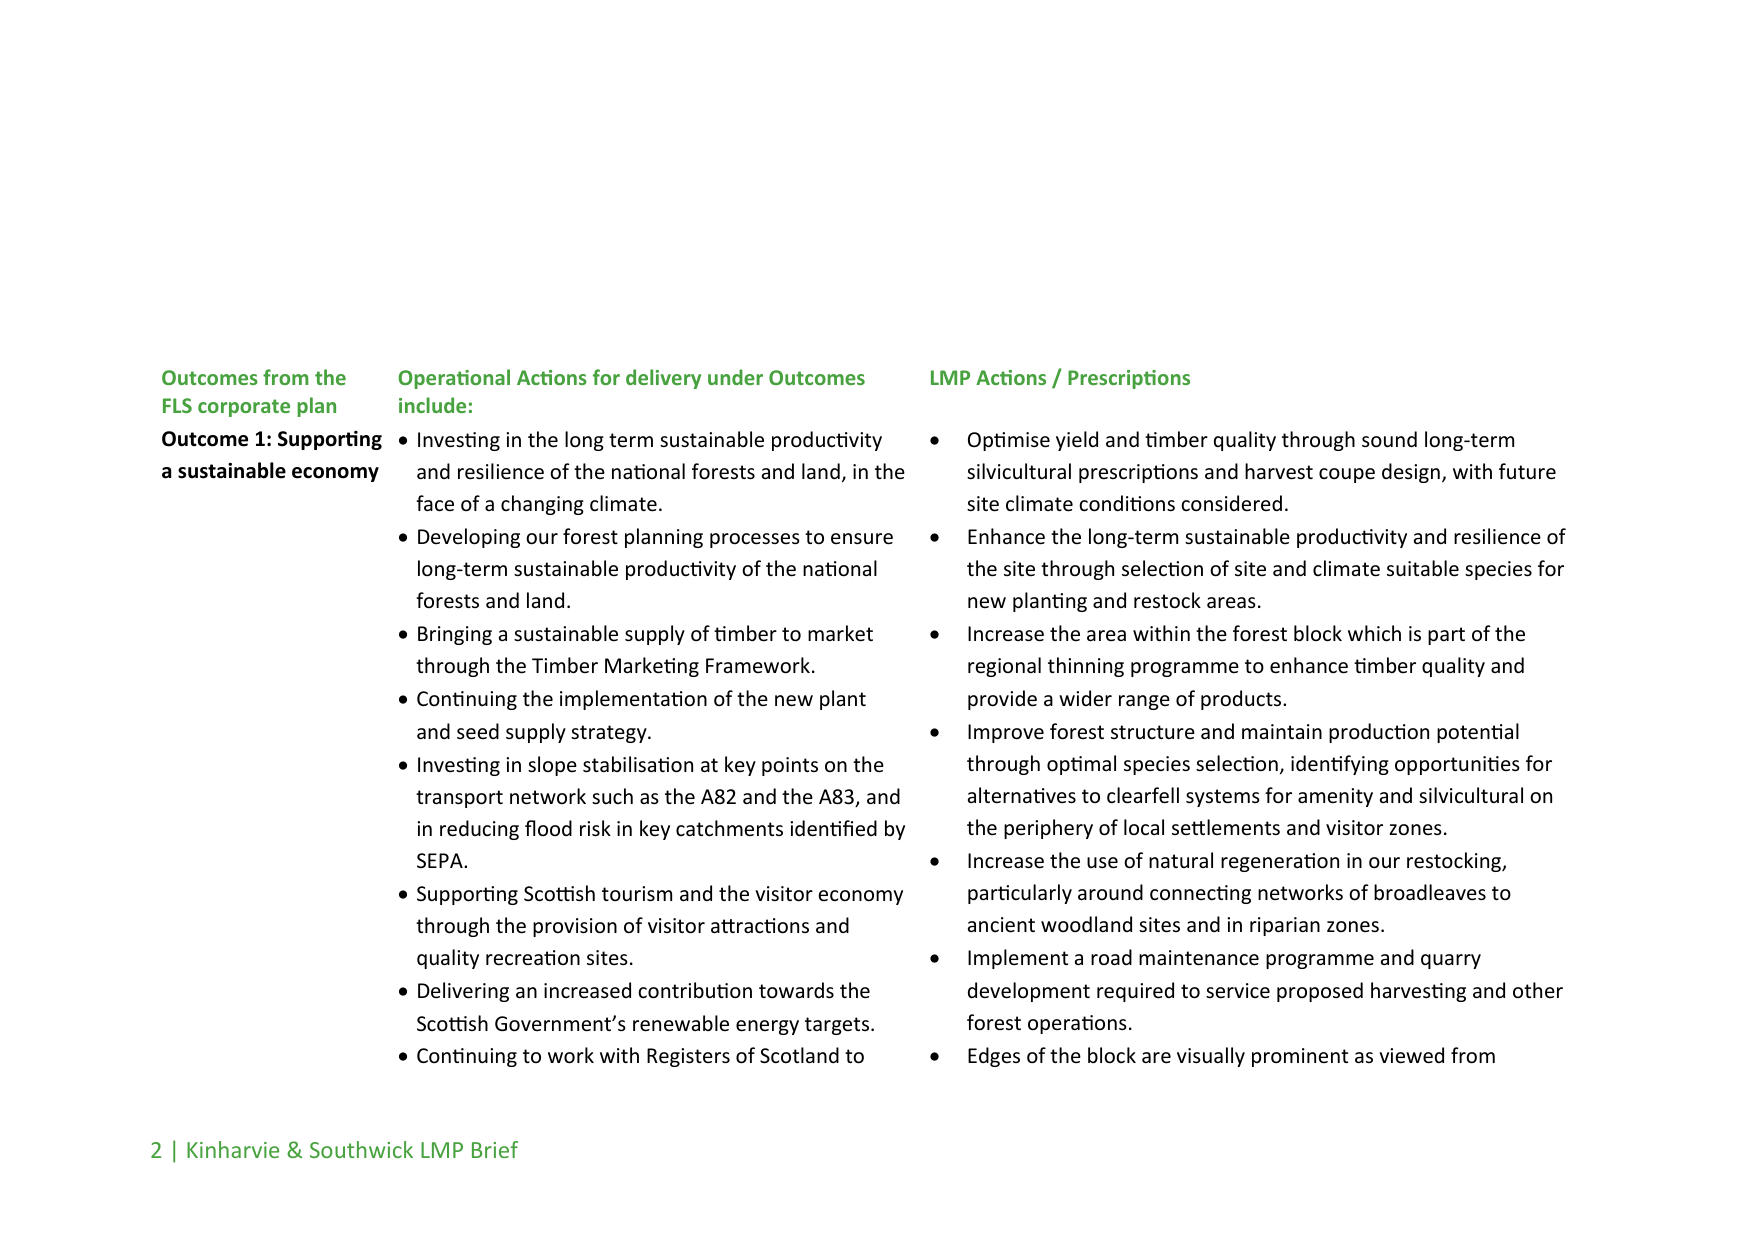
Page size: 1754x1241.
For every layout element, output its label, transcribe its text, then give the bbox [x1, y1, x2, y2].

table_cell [386, 424, 918, 1069]
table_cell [918, 424, 1597, 1069]
table_header Outcomes from the FLS corporate plan [150, 364, 386, 424]
table_header LMP Actions / Prescriptions [918, 364, 1597, 424]
table_header Operational Actions for delivery under Outcomes include: [386, 364, 918, 424]
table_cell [150, 424, 386, 1069]
